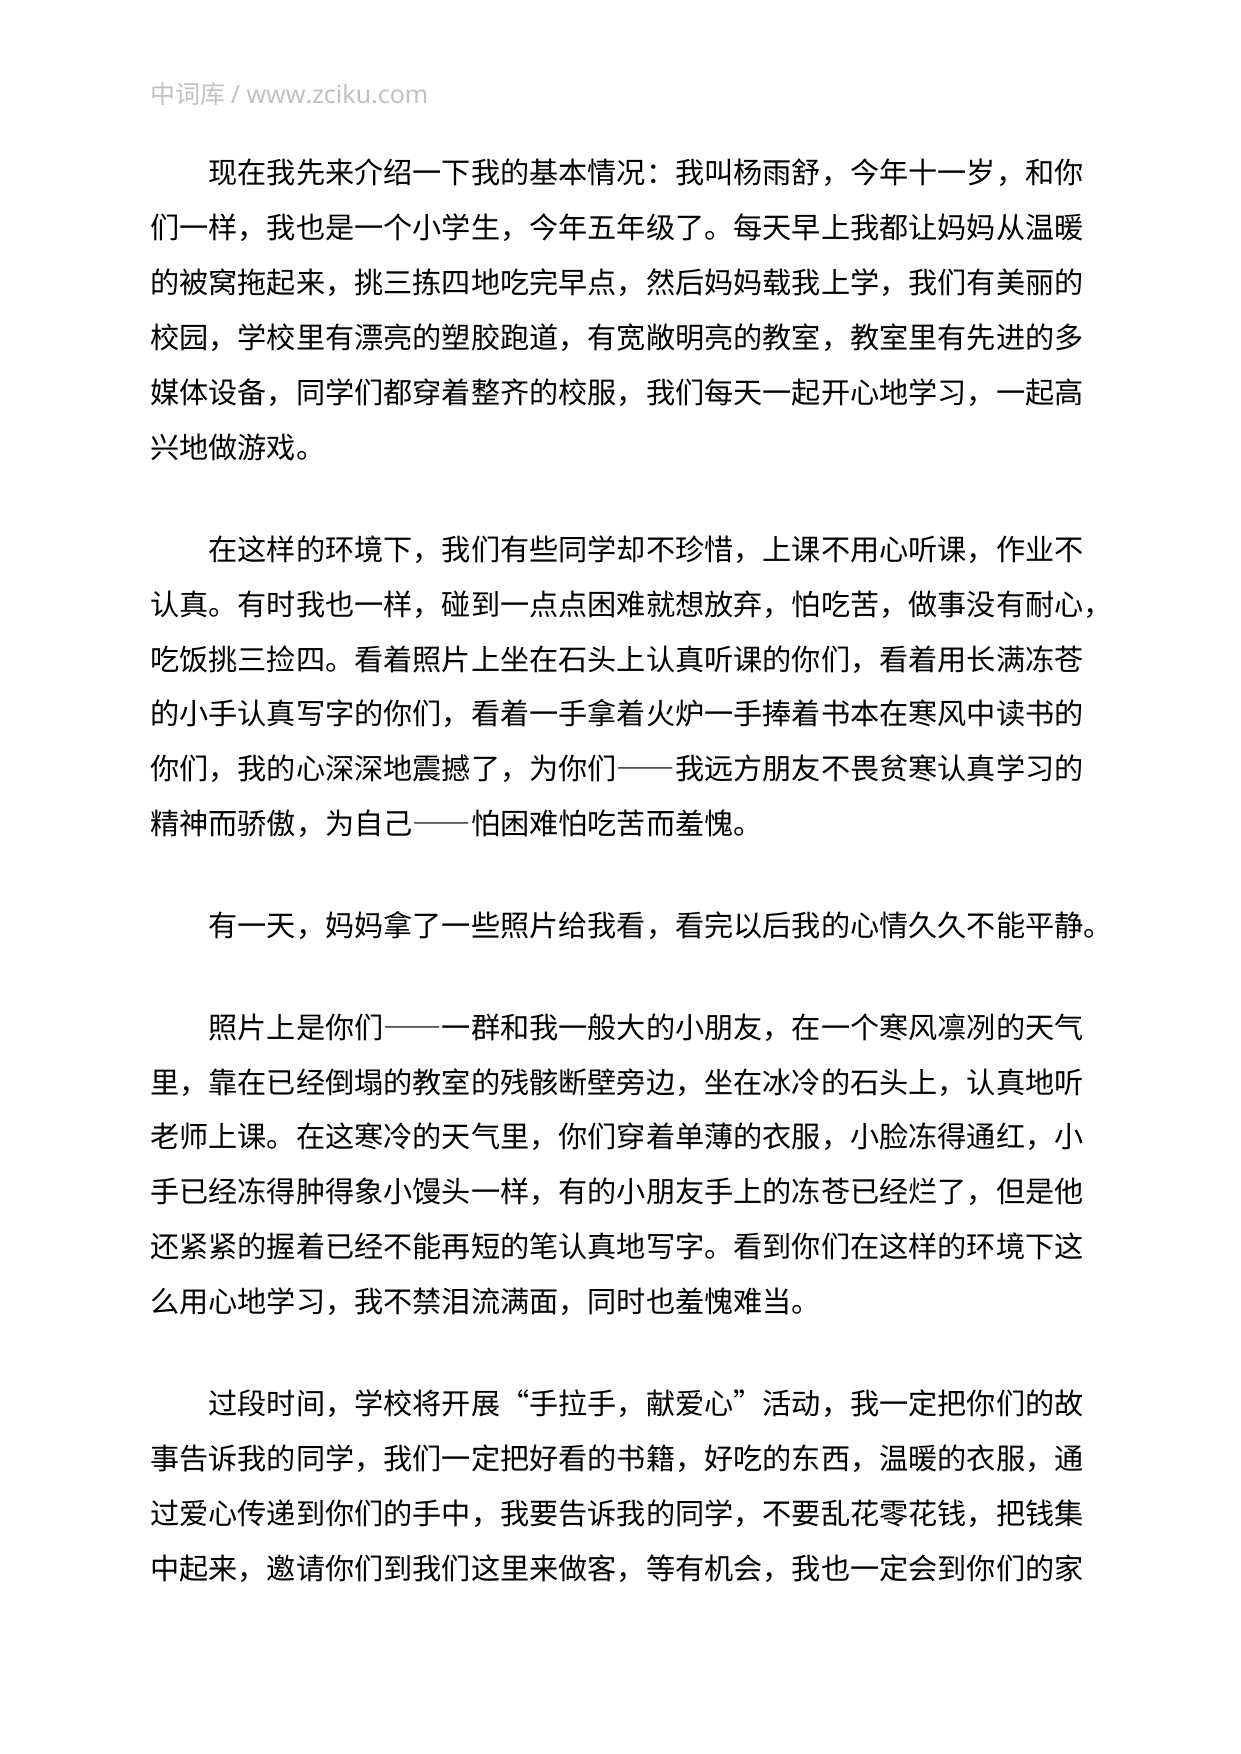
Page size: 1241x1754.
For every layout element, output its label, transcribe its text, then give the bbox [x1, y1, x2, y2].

text 有一天，妈妈拿了一些照片给我看，看完以后我的心情久久不能平静。 [150, 902, 1090, 945]
text 照片上是你们——一群和我一般大的小朋友，在一个寒风凛冽的天气里，靠在已经倒塌的教室的残骸断壁旁边，坐在冰冷的石头上，认真地听老师上课。在这寒冷的天气里，你们穿着单薄的衣服，小脸冻得通红，小手已经冻得肿得象小馒头一样，有的小朋友手上的冻苍已经烂了，但是他还紧紧的握着已经不能再短的笔认真地写字。看到你们在这样的环境下这么用心地学习，我不禁泪流满面，同时也羞愧难当。 [150, 1004, 1090, 1321]
text 在这样的环境下，我们有些同学却不珍惜，上课不用心听课，作业不认真。有时我也一样，碰到一点点困难就想放弃，怕吃苦，做事没有耐心，吃饭挑三捡四。看着照片上坐在石头上认真听课的你们，看着用长满冻苍的小手认真写字的你们，看着一手拿着火炉一手捧着书本在寒风中读书的你们，我的心深深地震撼了，为你们——我远方朋友不畏贫寒认真学习的精神而骄傲，为自己——怕困难怕吃苦而羞愧。 [150, 526, 1090, 843]
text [150, 1381, 1090, 1587]
text 现在我先来介绍一下我的基本情况：我叫杨雨舒，今年十一岁，和你们一样，我也是一个小学生，今年五年级了。每天早上我都让妈妈从温暖的被窝拖起来，挑三拣四地吃完早点，然后妈妈载我上学，我们有美丽的校园，学校里有漂亮的塑胶跑道，有宽敞明亮的教室，教室里有先进的多媒体设备，同学们都穿着整齐的校服，我们每天一起开心地学习，一起高兴地做游戏。 [150, 150, 1090, 467]
